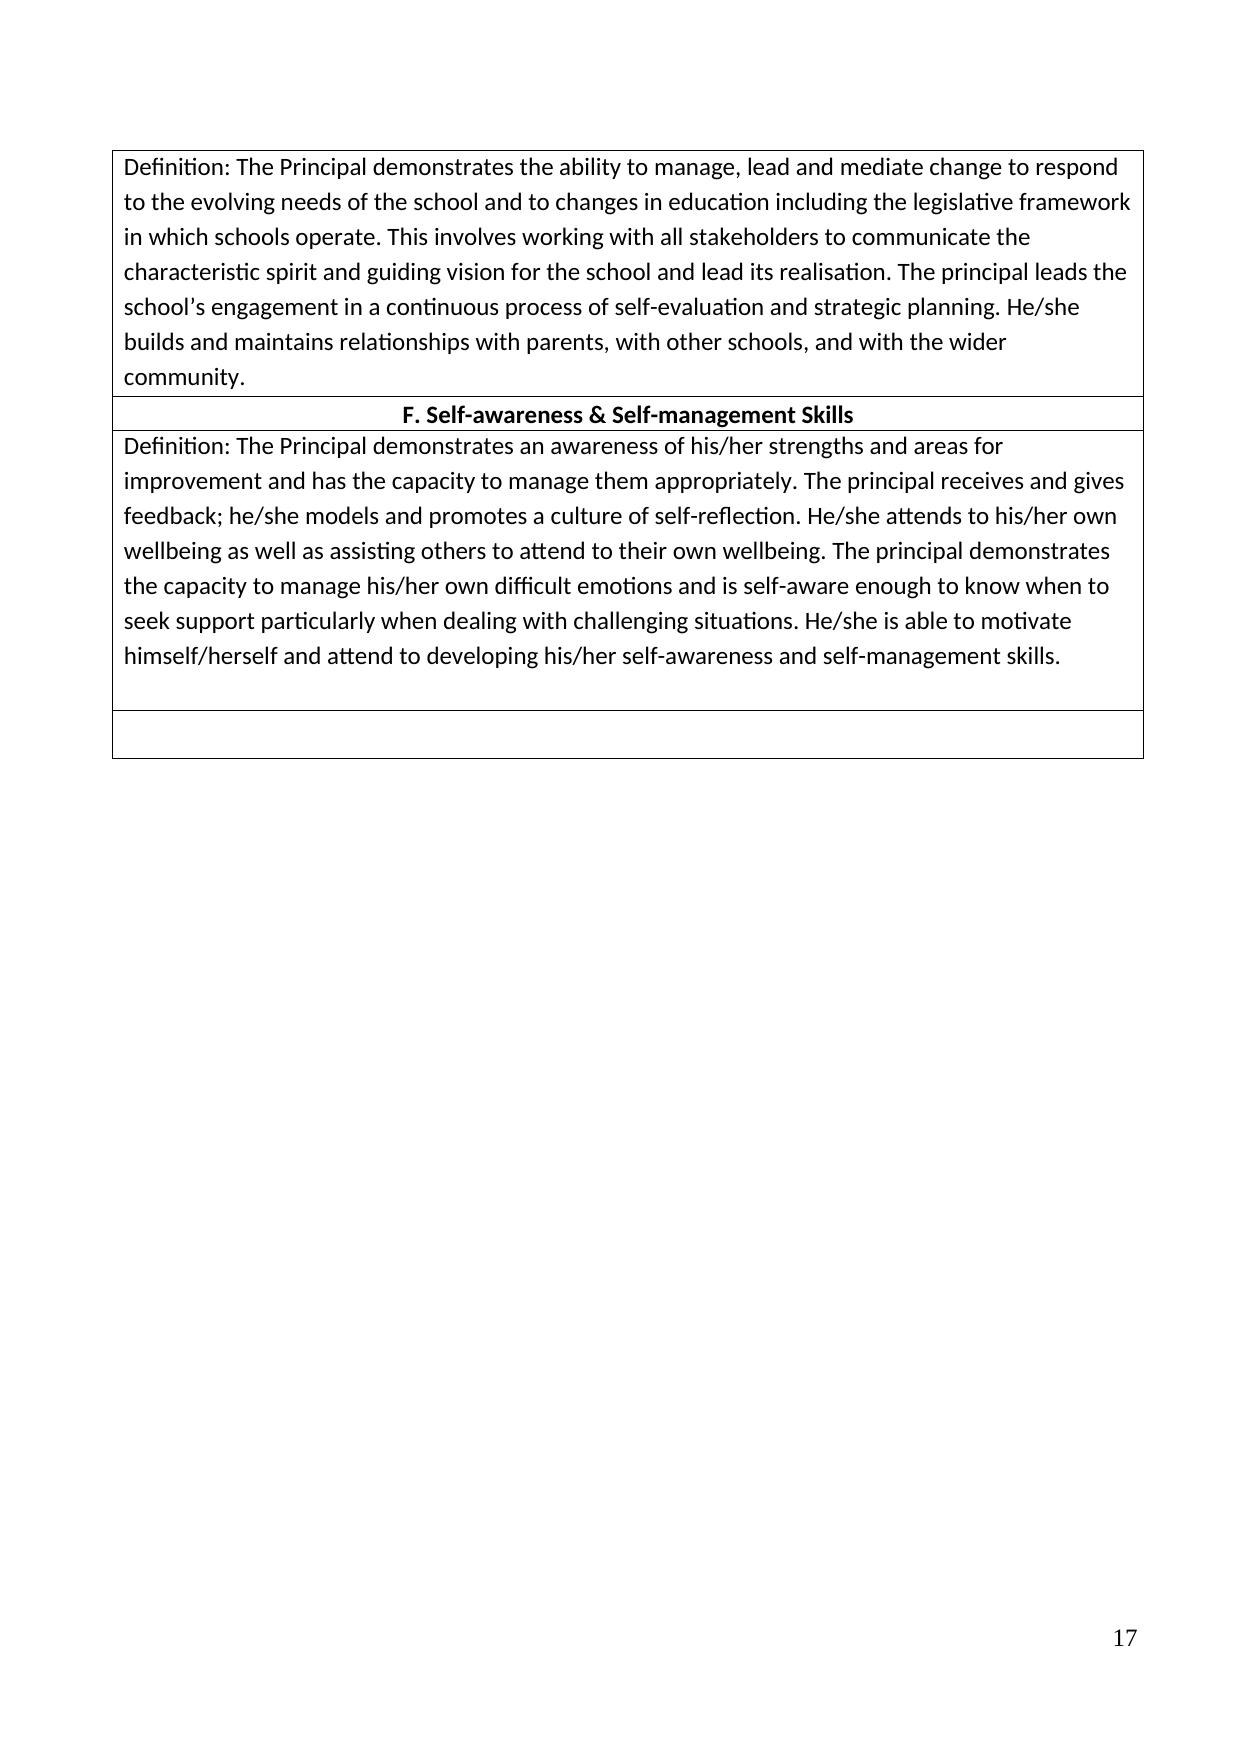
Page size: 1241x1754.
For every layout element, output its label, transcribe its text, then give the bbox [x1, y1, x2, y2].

table_cell Definition: The Principal demonstrates the ability to manage, lead and mediate change to respond to the evolving needs of the school and to changes in education including the legislative framework in which schools operate. This involves working with all stakeholders to communicate the characteristic spirit and guiding vision for the school and lead its realisation. The principal leads the school’s engagement in a continuous process of self-evaluation and strategic planning. He/she builds and maintains relationships with parents, with other schools, and with the wider community. [113, 151, 1143, 396]
table_cell F. Self-awareness & Self-management Skills [113, 397, 1143, 429]
table_cell [113, 711, 1143, 758]
table_cell Definition: The Principal demonstrates an awareness of his/her strengths and areas for improvement and has the capacity to manage them appropriately. The principal receives and gives feedback; he/she models and promotes a culture of self-reflection. He/she attends to his/her own wellbeing as well as assisting others to attend to their own wellbeing. The principal demonstrates the capacity to manage his/her own difficult emotions and is self-aware enough to know when to seek support particularly when dealing with challenging situations. He/she is able to motivate himself/herself and attend to developing his/her self-awareness and self-management skills. [113, 431, 1143, 710]
